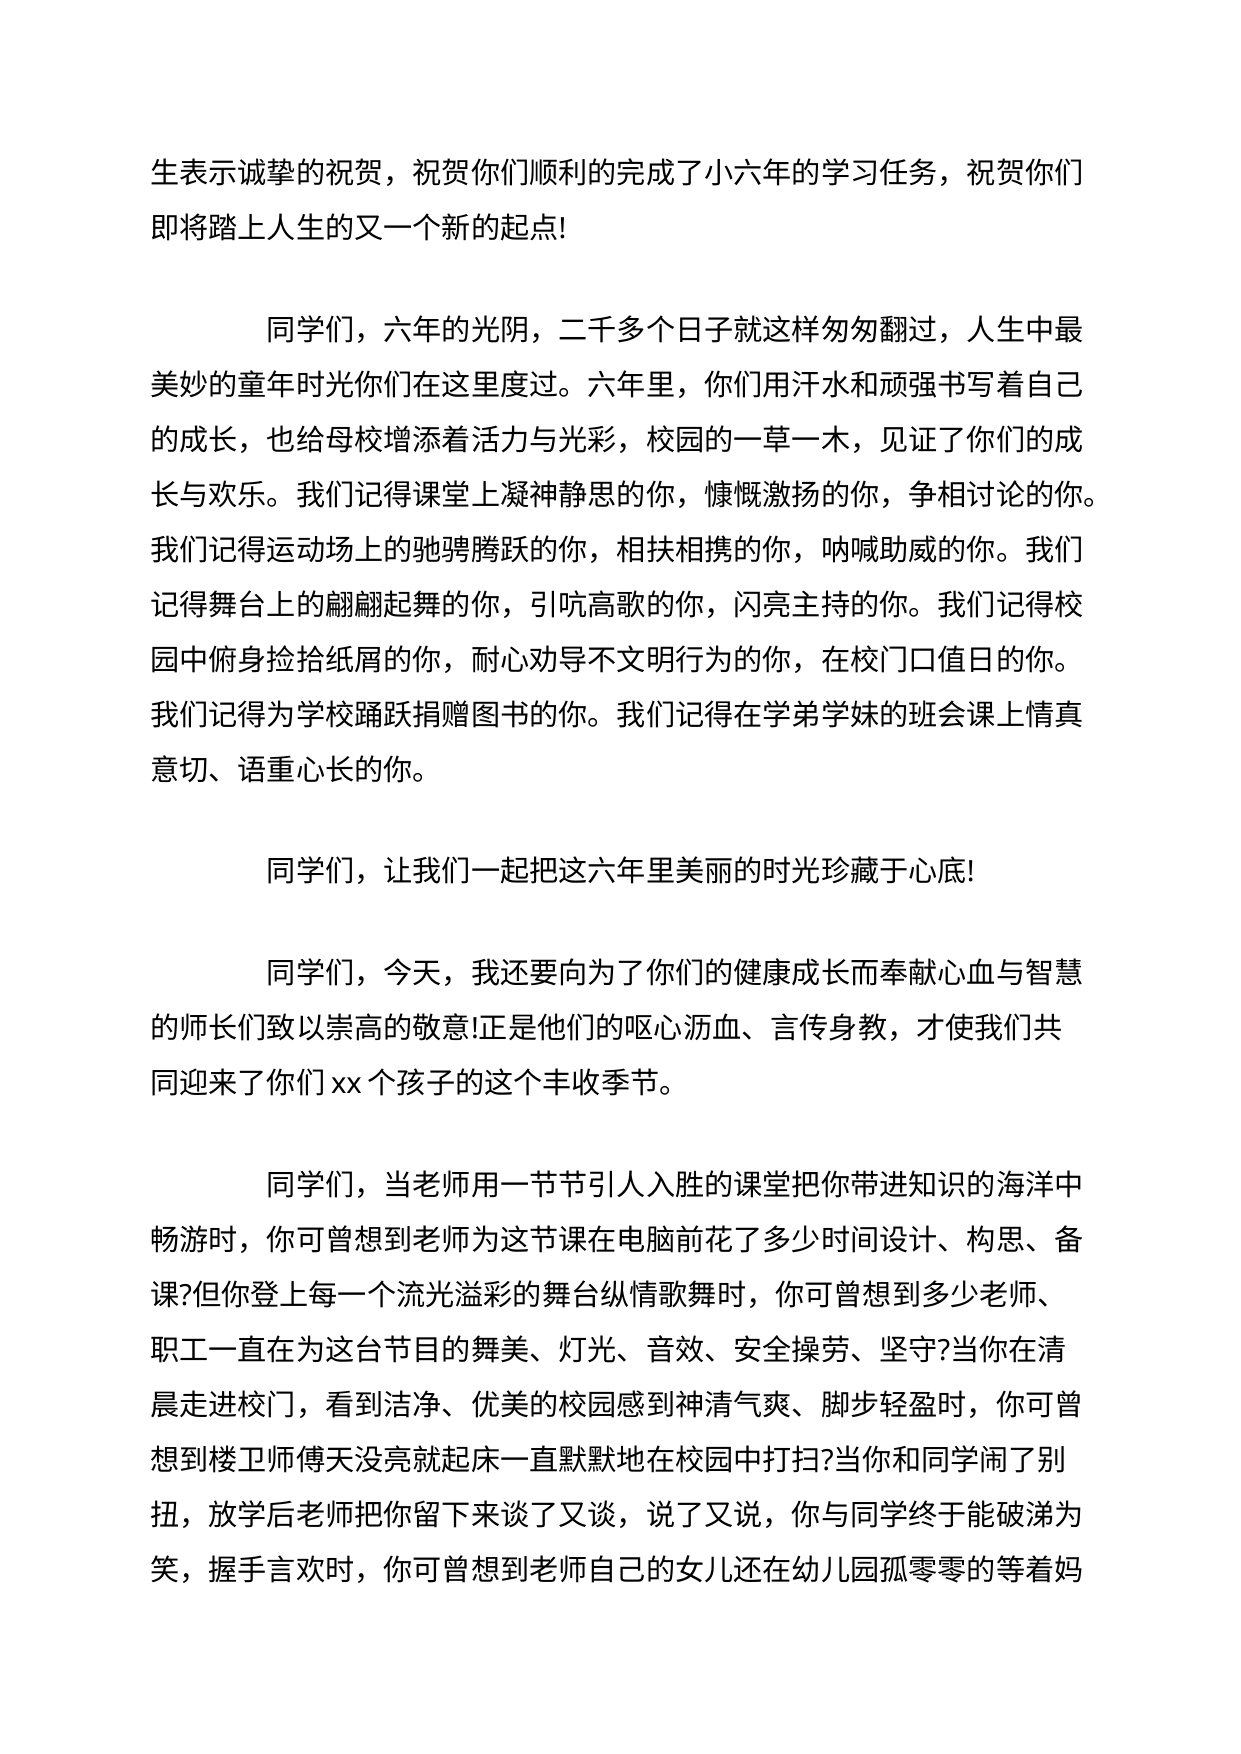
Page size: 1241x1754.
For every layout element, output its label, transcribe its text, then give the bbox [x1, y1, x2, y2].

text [150, 1162, 1090, 1588]
text 同学们，六年的光阴，二千多个日子就这样匆匆翻过，人生中最美妙的童年时光你们在这里度过。六年里，你们用汗水和顽强书写着自己的成长，也给母校增添着活力与光彩，校园的一草一木，见证了你们的成长与欢乐。我们记得课堂上凝神静思的你，慷慨激扬的你，争相讨论的你。我们记得运动场上的驰骋腾跃的你，相扶相携的你，呐喊助威的你。我们记得舞台上的翩翩起舞的你，引吭高歌的你，闪亮主持的你。我们记得校园中俯身捡拾纸屑的你，耐心劝导不文明行为的你，在校门口值日的你。我们记得为学校踊跃捐赠图书的你。我们记得在学弟学妹的班会课上情真意切、语重心长的你。 [150, 307, 1090, 788]
text 同学们，让我们一起把这六年里美丽的时光珍藏于心底! [150, 848, 1090, 890]
text 同学们，今天，我还要向为了你们的健康成长而奉献心血与智慧的师长们致以崇高的敬意!正是他们的呕心沥血、言传身教，才使我们共同迎来了你们xx个孩子的这个丰收季节。 [150, 950, 1090, 1102]
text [150, 150, 1090, 247]
